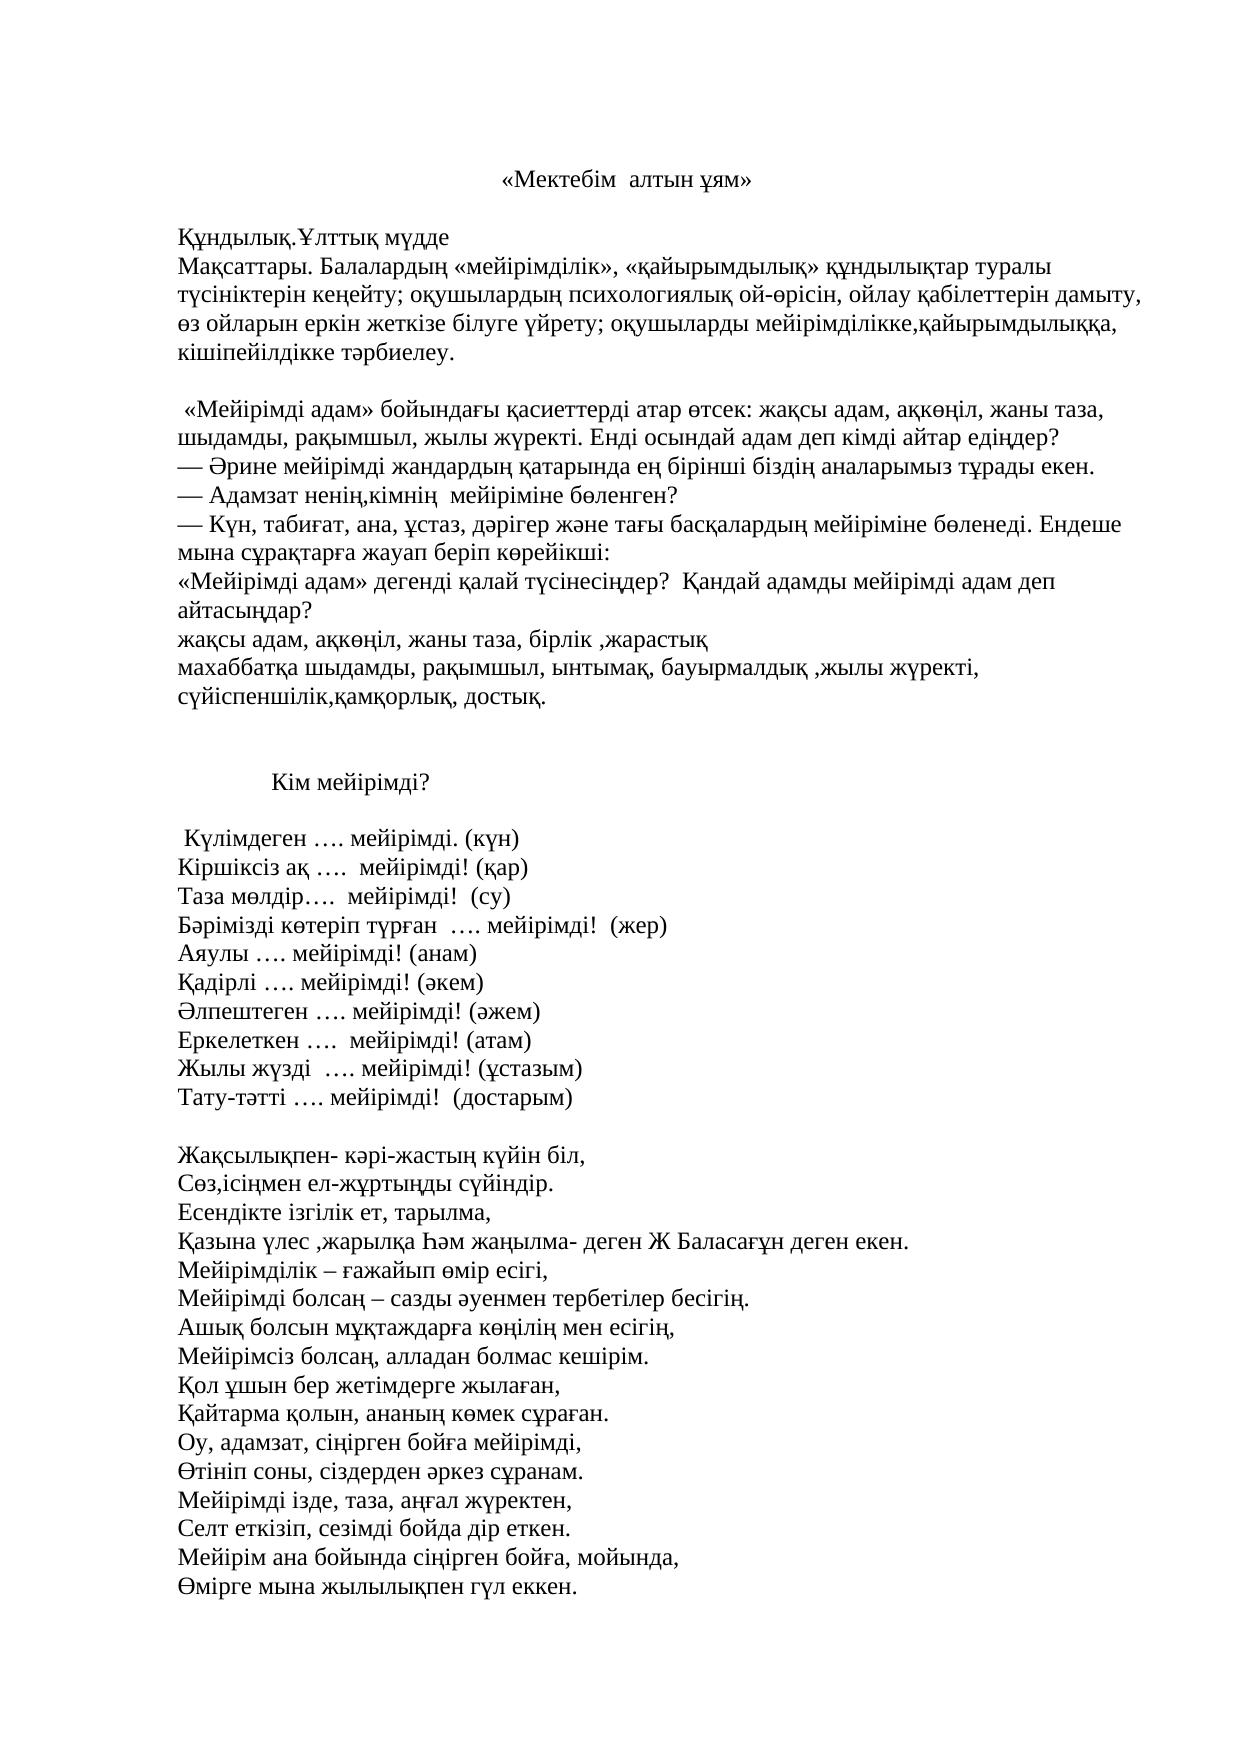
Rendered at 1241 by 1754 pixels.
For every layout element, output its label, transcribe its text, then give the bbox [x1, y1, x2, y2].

text Өмірге мына жылылықпен гүл еккен. [177, 1571, 1152, 1600]
text Кіршіксіз ақ …. мейірімді! (қар) [177, 852, 1152, 881]
text Селт еткізіп, сезімді бойда дір еткен. [177, 1513, 1152, 1542]
text Кім мейірімді? [177, 767, 1152, 796]
text Таза мөлдір…. мейірімді! (су) [177, 881, 1152, 910]
text Мейірімді болсаң – сазды әуенмен тербетілер бесігің. [177, 1283, 1152, 1312]
text Тату-тәтті …. мейірімді! (достарым) [177, 1082, 1152, 1111]
text Жылы жүзді …. мейірімді! (ұстазым) [177, 1053, 1152, 1082]
text «Мейірімді адам» дегенді қалай түсінесіңдер? Қандай адамды мейірімді адам деп айтасыңдар? [177, 566, 1152, 624]
text Аяулы …. мейірімді! (анам) [177, 938, 1152, 967]
text Күлімдеген …. мейірімді. (күн) [177, 823, 1152, 852]
text — Әрине мейірімді жандардың қатарында ең бірінші біздің аналарымыз тұрады екен. [177, 451, 1152, 480]
text жақсы адам, ақкөңіл, жаны таза, бірлік ,жарастық махаббатқа шыдамды, рақымшыл, ынтымақ, бауырмалдық ,жылы жүректі, сүйіспеншілік,қамқорлық, достық. [177, 624, 1152, 710]
text Мейірімсіз болсаң, алладан болмас кешірім. [177, 1341, 1152, 1370]
text «Мектебім алтын ұям» [177, 164, 1152, 193]
text «Мейірімді адам» бойындағы қасиеттерді атар өтсек: жақсы адам, ақкөңіл, жаны таза, шыдамды, рақымшыл, жылы жүректі. Енді осындай адам деп кімді айтар едіңдер? [177, 394, 1152, 451]
text Қайтарма қолын, ананың көмек сұраған. [177, 1398, 1152, 1427]
text Ашық болсын мұқтаждарға көңілің мен есігің, [177, 1312, 1152, 1341]
text Қазына үлес ,жарылқа Һәм жаңылма- деген Ж Баласағұн деген екен. [177, 1226, 1152, 1255]
text Қадірлі …. мейірімді! (әкем) [177, 967, 1152, 996]
text Есендікте ізгілік ет, тарылма, [177, 1197, 1152, 1226]
text Әлпештеген …. мейірімді! (әжем) [177, 996, 1152, 1025]
text Сөз,ісіңмен ел-жұртыңды сүйіндір. [177, 1168, 1152, 1197]
text Жақсылықпен- кәрі-жастың күйін біл, [177, 1140, 1152, 1168]
text Мейірім ана бойында сіңірген бойға, мойында, [177, 1542, 1152, 1571]
text — Адамзат ненің,кімнің мейіріміне бөленген? [177, 480, 1152, 509]
text Еркелеткен …. мейірімді! (атам) [177, 1025, 1152, 1053]
text Мейірімділік – ғажайып өмір есігі, [177, 1255, 1152, 1283]
text Оу, адамзат, сіңірген бойға мейірімді, [177, 1427, 1152, 1456]
text Өтініп соны, сіздерден әркез сұранам. [177, 1456, 1152, 1485]
text Мейірімді ізде, таза, аңғал жүректен, [177, 1485, 1152, 1513]
text Құндылық.Ұлттық мүдде [177, 222, 1152, 251]
text Қол ұшын бер жетімдерге жылаған, [177, 1370, 1152, 1398]
text Мақсаттары. Балалардың «мейірімділік», «қайырымдылық» құндылықтар туралы түсініктерін кеңейту; оқушылардың психологиялық ой-өрісін, ойлау қабілеттерін дамыту, өз ойларын еркін жеткізе білуге үйрету; оқушыларды мейірімділікке,қайырымдылыққа, кішіпейілдікке тәрбиелеу. [177, 251, 1152, 366]
text Бәрімізді көтеріп түрған …. мейірімді! (жер) [177, 910, 1152, 938]
text — Күн, табиғат, ана, ұстаз, дәрігер және тағы басқалардың мейіріміне бөленеді. Ендеше мына сұрақтарға жауап беріп көрейікші: [177, 509, 1152, 566]
